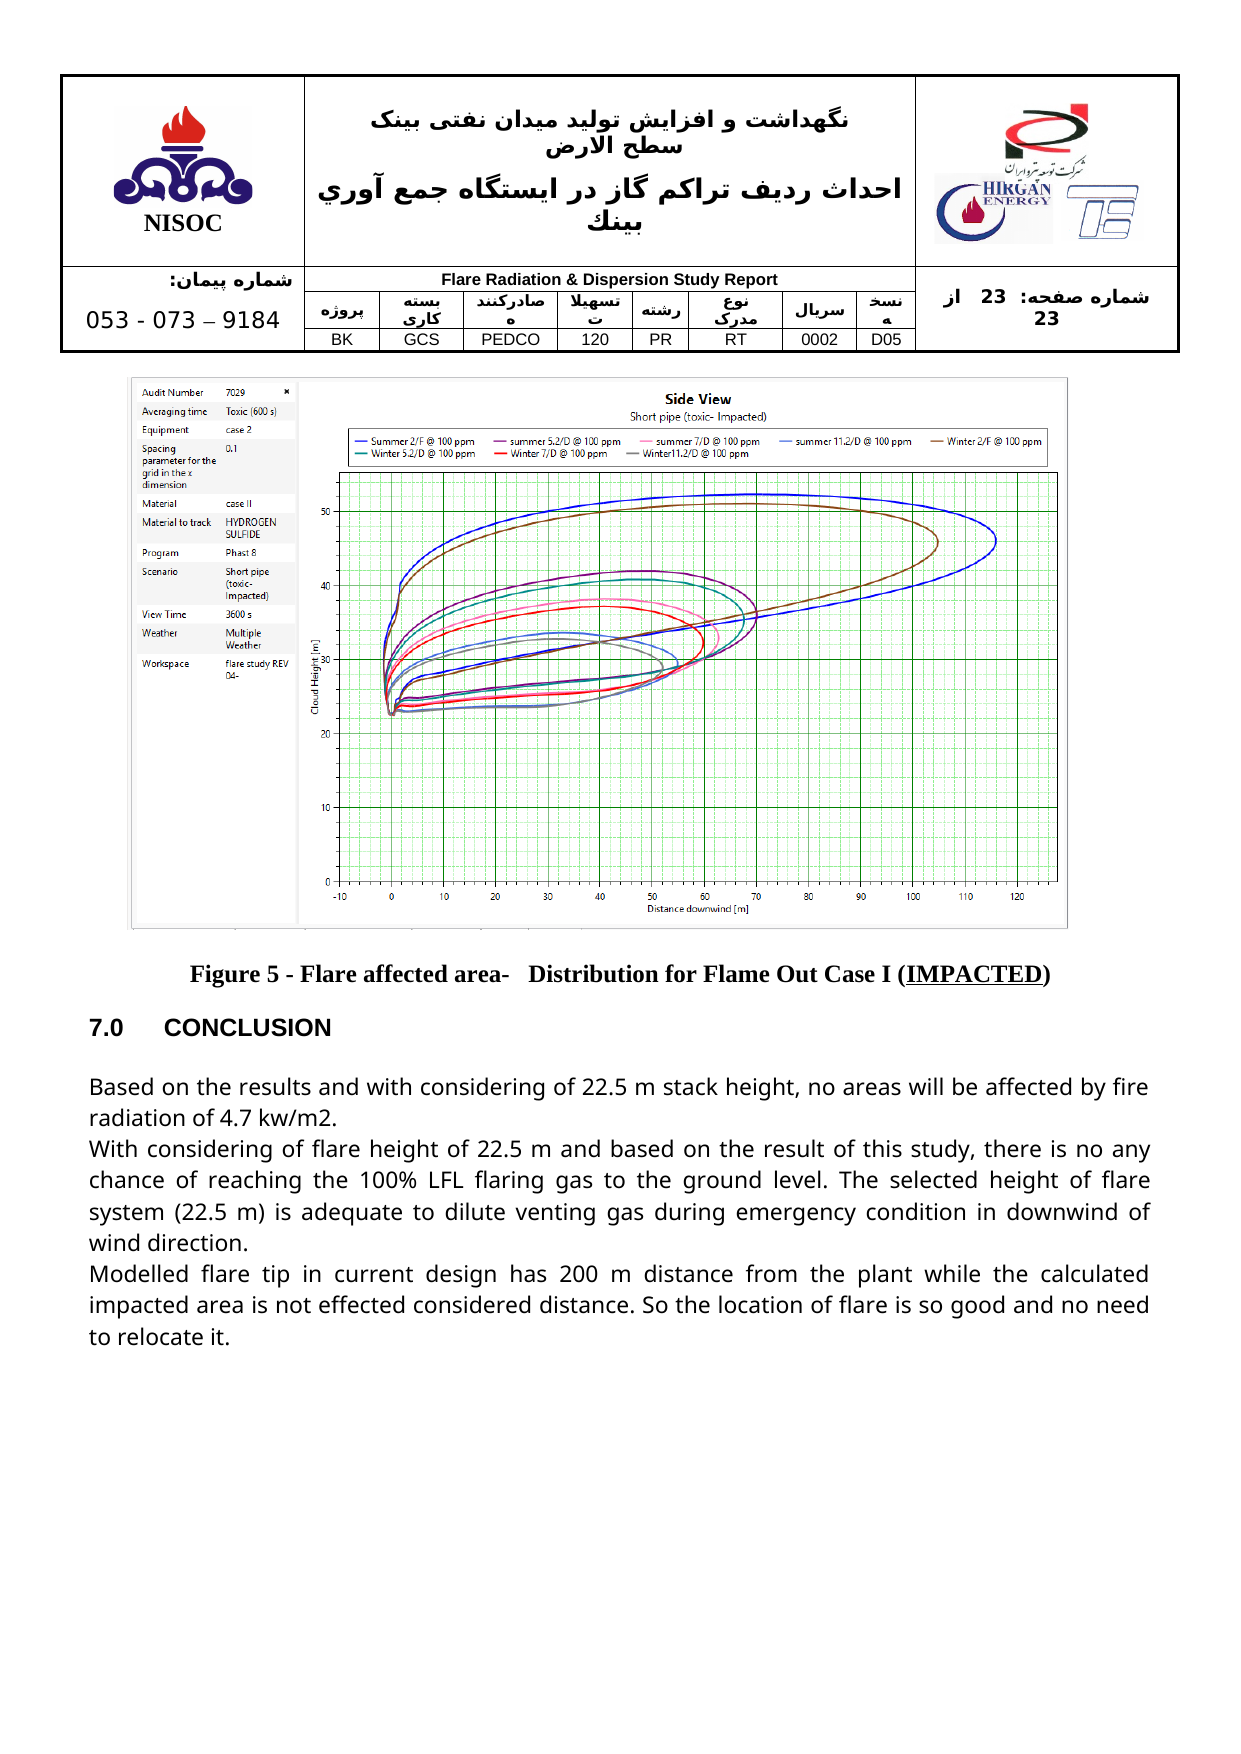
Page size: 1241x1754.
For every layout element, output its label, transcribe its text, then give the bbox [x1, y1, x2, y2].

list Modelled flare tip in current design has 200 m distance from the plant while the calculated impacted area is not effected considered distance. So the location of flare is so good and no need to relocate it. [89, 1258, 1152, 1352]
picture [934, 103, 1089, 244]
list With considering of flare height of 22.5 m and based on the result of this study, there is no any chance of reaching the 100% LFL flaring gas to the ground level. The selected height of flare system (22.5 m) is adequate to dilute venting gas during emergency condition in downwind of wind direction. [89, 1133, 1152, 1258]
picture [127, 377, 1070, 930]
picture [113, 106, 253, 208]
text Figure 5 - Flare affected area- Distribution for Flame Out Case I (IMPACTED) [89, 959, 1152, 987]
list Based on the results and with considering of 22.5 m stack height, no areas will be affected by fire radiation of 4.7 kw/m2. [89, 1071, 1152, 1133]
list CONCLUSION [89, 1012, 1152, 1041]
